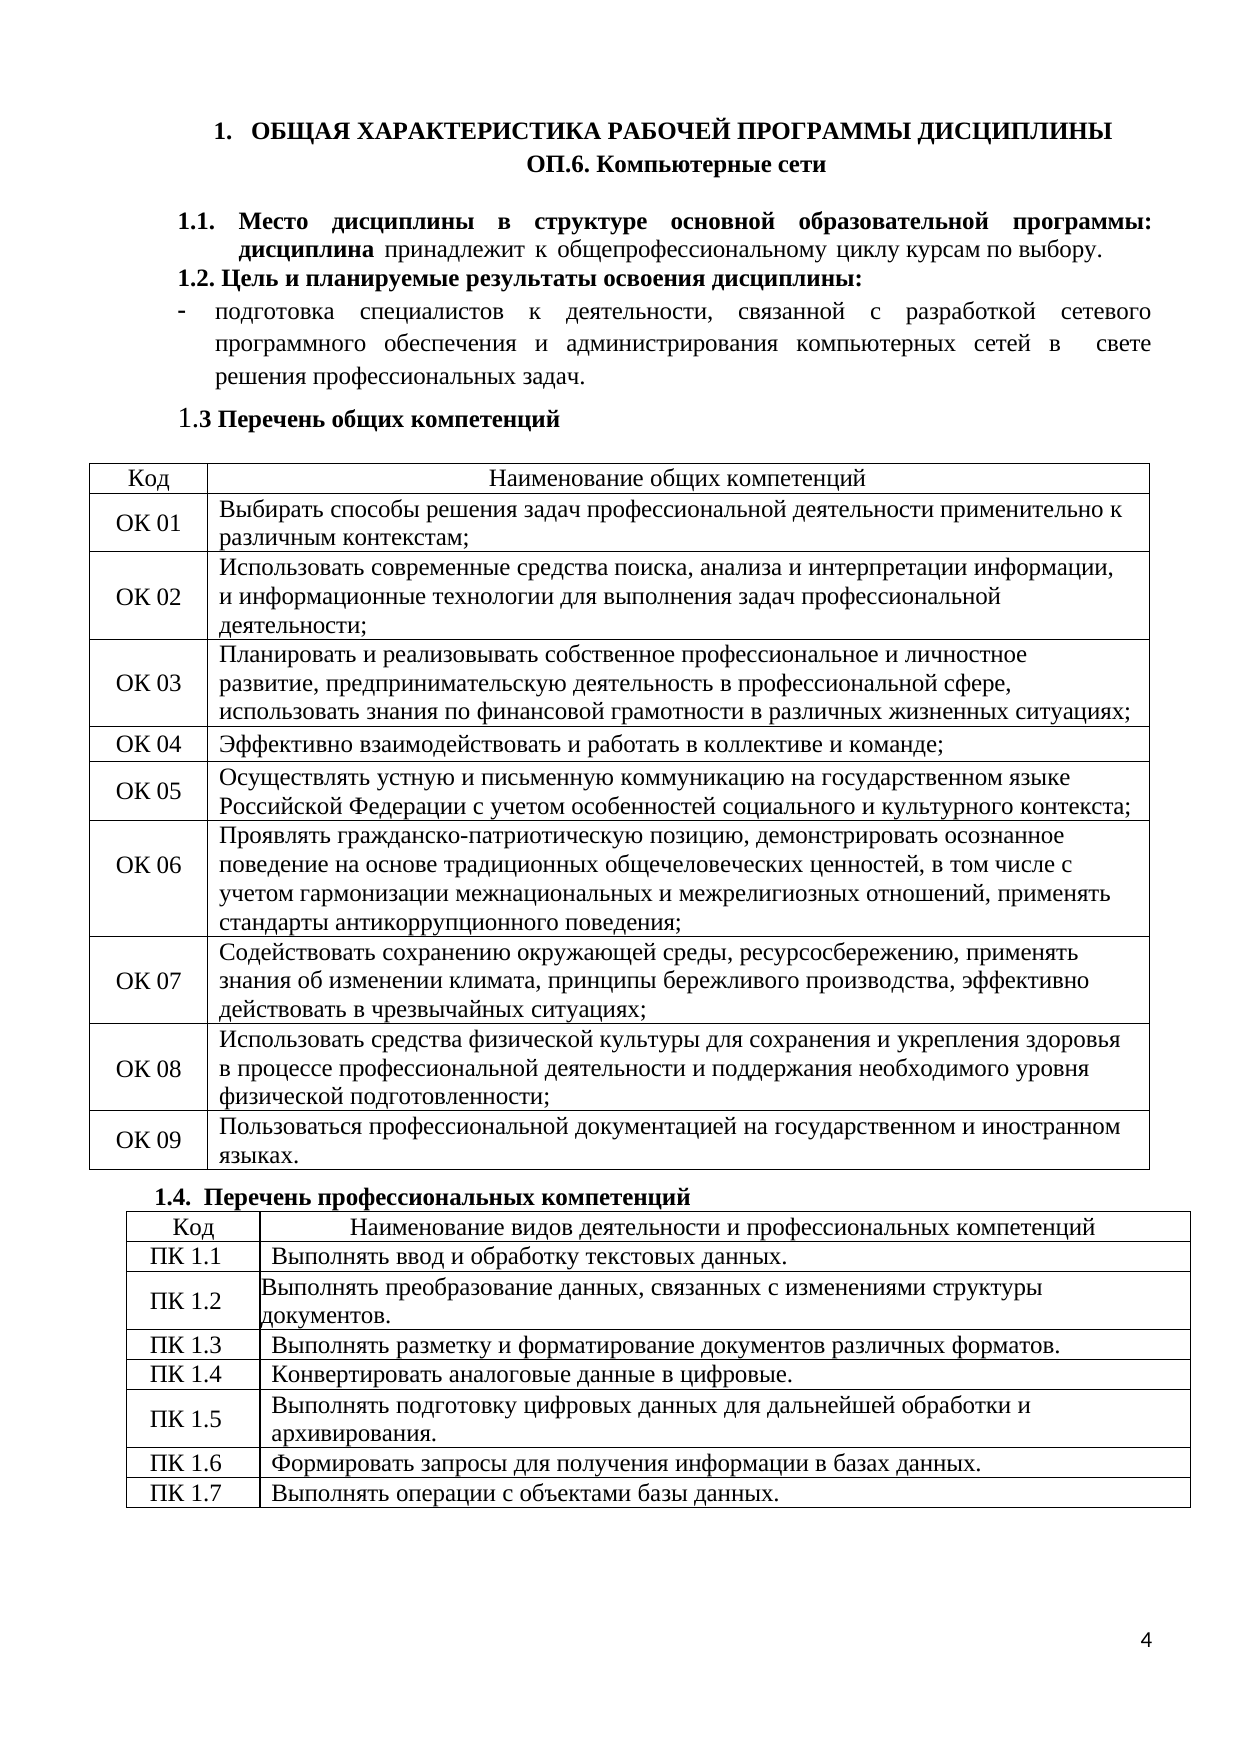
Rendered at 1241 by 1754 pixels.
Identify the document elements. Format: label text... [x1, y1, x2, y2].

table_cell ОК 08 [90, 1024, 207, 1110]
table_cell Выполнять преобразование данных, связанных с изменениями структуры документов. [261, 1272, 1190, 1329]
table_cell ОК 04 [90, 727, 207, 761]
table_cell ОК 05 [90, 762, 207, 819]
table_cell ОК 02 [90, 552, 207, 638]
table_cell ПК 1.3 [127, 1330, 259, 1359]
table_cell Осуществлять устную и письменную коммуникацию на государственном языке Российской Федерации с учетом особенностей социального и культурного контекста; [208, 762, 1149, 819]
table_cell Пользоваться профессиональной документацией на государственном и иностранном языках. [208, 1111, 1149, 1169]
table_header Код [127, 1212, 259, 1241]
subtitle 1.3 Перечень общих компетенций [177, 401, 1163, 434]
table_header Наименование видов деятельности и профессиональных компетенций [261, 1212, 1190, 1241]
table_cell ПК 1.4 [127, 1360, 259, 1389]
list подготовка специалистов к деятельности, связанной с разработкой сетевого программного обеспечения и администрирования компьютерных сетей в свете решения профессиональных задач. [177, 296, 1151, 390]
table_cell Выполнять ввод и обработку текстовых данных. [261, 1242, 1190, 1271]
table_cell ОК 06 [90, 821, 207, 936]
table_cell Выбирать способы решения задач профессиональной деятельности применительно к различным контекстам; [208, 494, 1149, 551]
table_cell Выполнять разметку и форматирование документов различных форматов. [261, 1330, 1190, 1359]
text ОП.6. Компьютерные сети [526, 149, 1163, 178]
table_cell Проявлять гражданско-патриотическую позицию, демонстрировать осознанное поведение на основе традиционных общечеловеческих ценностей, в том числе с учетом гармонизации межнациональных и межрелигиозных отношений, применять стандарты антикоррупционного поведения; [208, 821, 1149, 936]
table_cell Содействовать сохранению окружающей среды, ресурсосбережению, применять знания об изменении климата, принципы бережливого производства, эффективно действовать в чрезвычайных ситуациях; [208, 937, 1149, 1023]
table_cell Выполнять подготовку цифровых данных для дальнейшей обработки и архивирования. [261, 1390, 1190, 1447]
table_cell Конвертировать аналоговые данные в цифровые. [261, 1360, 1190, 1389]
table_cell ОК 03 [90, 640, 207, 726]
table_cell ОК 09 [90, 1111, 207, 1169]
table_header Наименование общих компетенций [208, 464, 1149, 493]
list Место дисциплины в структуре основной образовательной программы: дисциплина принадлежит к общепрофессиональному циклу курсам по выбору. [177, 207, 1152, 263]
table_cell ПК 1.7 [127, 1478, 259, 1507]
table_cell Использовать современные средства поиска, анализа и интерпретации информации, и информационные технологии для выполнения задач профессиональной деятельности; [208, 552, 1149, 638]
table_cell Формировать запросы для получения информации в базах данных. [261, 1448, 1190, 1477]
table_cell ПК 1.2 [127, 1272, 259, 1329]
table_cell ПК 1.6 [127, 1448, 259, 1477]
table_header Код [90, 464, 207, 493]
table_cell Использовать средства физической культуры для сохранения и укрепления здоровья в процессе профессиональной деятельности и поддержания необходимого уровня физической подготовленности; [208, 1024, 1149, 1110]
subtitle Цель и планируемые результаты освоения дисциплины: [177, 263, 1163, 292]
table_cell ОК 07 [90, 937, 207, 1023]
subtitle ОБЩАЯ ХАРАКТЕРИСТИКА РАБОЧЕЙ ПРОГРАММЫ ДИСЦИПЛИНЫ [213, 116, 1163, 145]
table_cell Эффективно взаимодействовать и работать в коллективе и команде; [208, 727, 1149, 761]
table_cell Планировать и реализовывать собственное профессиональное и личностное развитие, предпринимательскую деятельность в профессиональной сфере, использовать знания по финансовой грамотности в различных жизненных ситуациях; [208, 640, 1149, 726]
table_cell Выполнять операции с объектами базы данных. [261, 1478, 1190, 1507]
text 1.4. Перечень профессиональных компетенций [154, 1182, 1163, 1211]
table_cell ПК 1.1 [127, 1242, 259, 1271]
table_cell ОК 01 [90, 494, 207, 551]
table_cell ПК 1.5 [127, 1390, 259, 1447]
